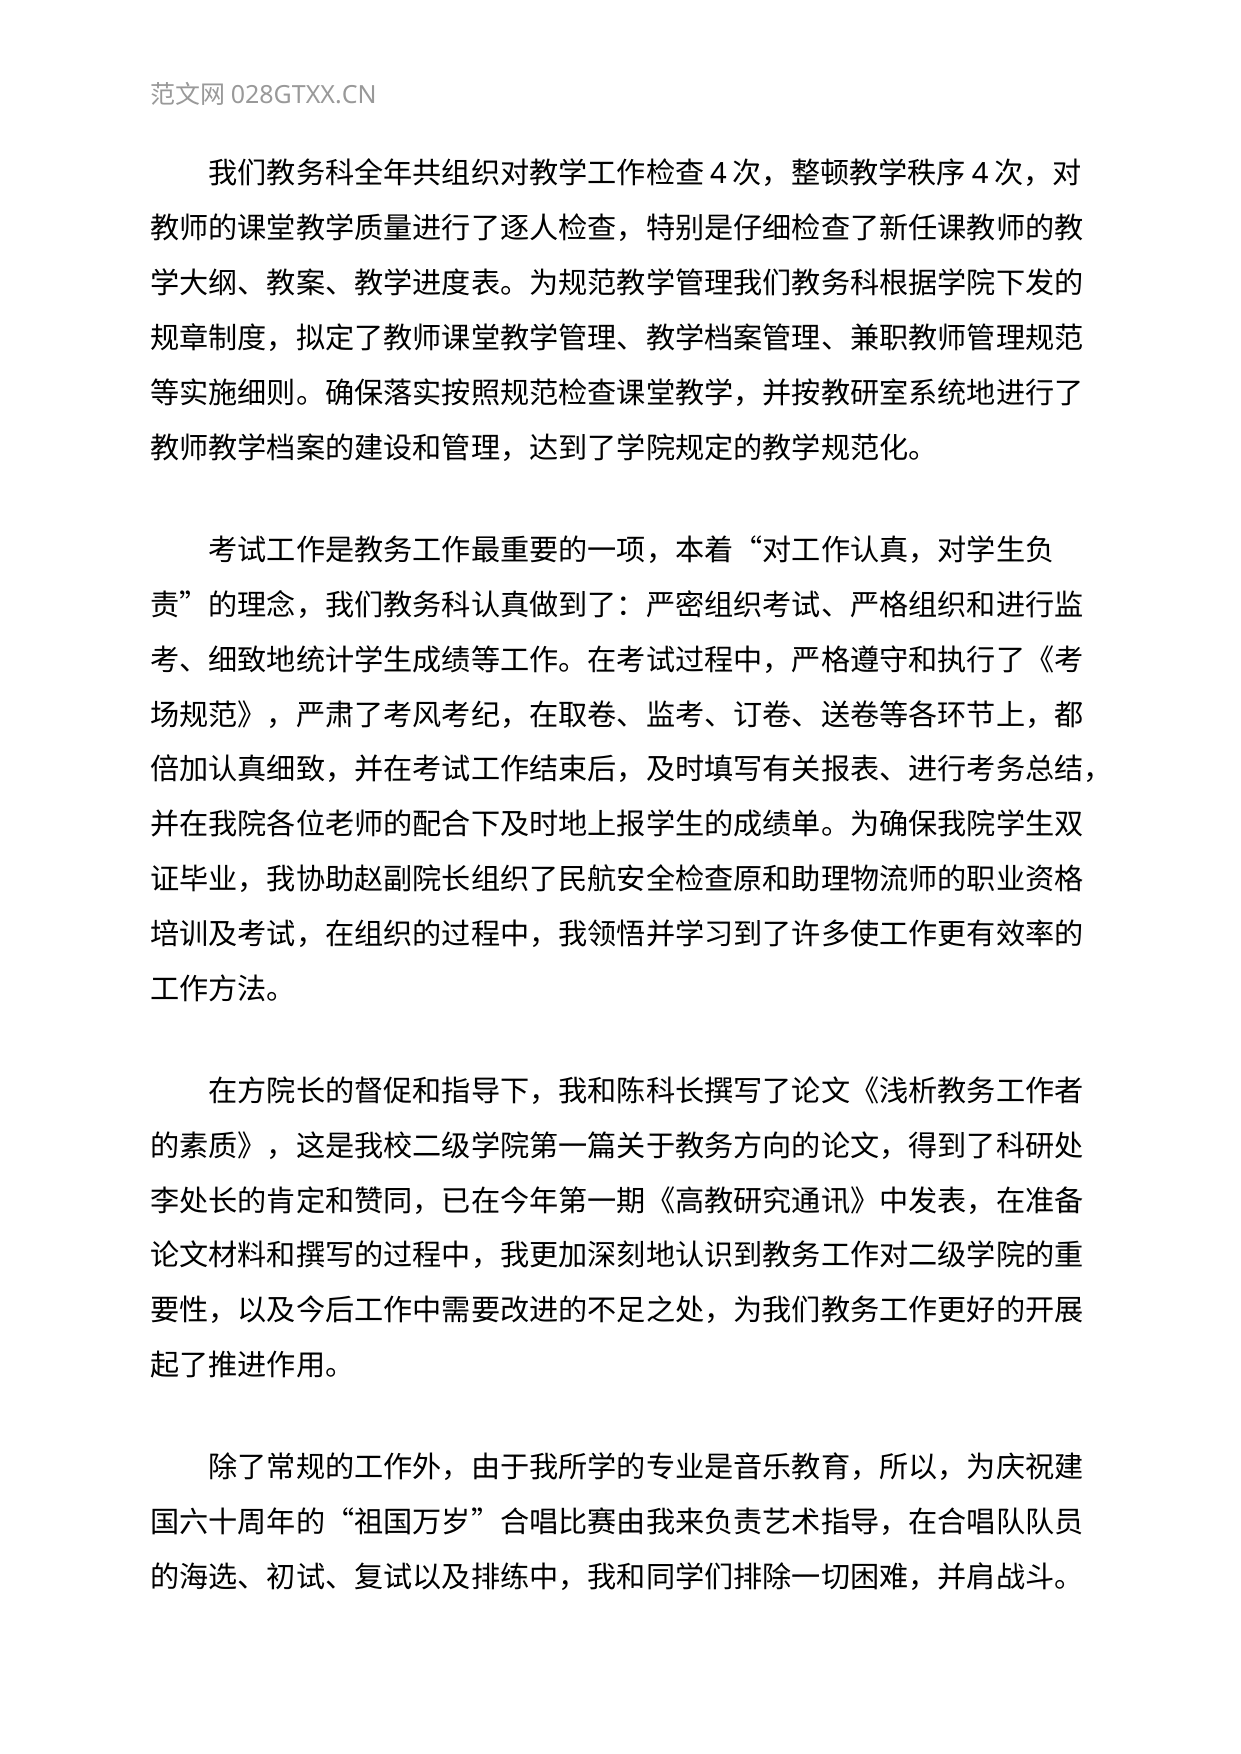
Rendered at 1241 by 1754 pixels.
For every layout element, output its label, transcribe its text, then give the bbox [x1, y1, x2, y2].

text 考试工作是教务工作最重要的一项，本着“对工作认真，对学生负责”的理念，我们教务科认真做到了：严密组织考试、严格组织和进行监考、细致地统计学生成绩等工作。在考试过程中，严格遵守和执行了《考场规范》，严肃了考风考纪，在取卷、监考、订卷、送卷等各环节上，都倍加认真细致，并在考试工作结束后，及时填写有关报表、进行考务总结，并在我院各位老师的配合下及时地上报学生的成绩单。为确保我院学生双证毕业，我协助赵副院长组织了民航安全检查原和助理物流师的职业资格培训及考试，在组织的过程中，我领悟并学习到了许多使工作更有效率的工作方法。 [150, 526, 1090, 1008]
text 我们教务科全年共组织对教学工作检查4次，整顿教学秩序4次，对教师的课堂教学质量进行了逐人检查，特别是仔细检查了新任课教师的教学大纲、教案、教学进度表。为规范教学管理我们教务科根据学院下发的规章制度，拟定了教师课堂教学管理、教学档案管理、兼职教师管理规范等实施细则。确保落实按照规范检查课堂教学，并按教研室系统地进行了教师教学档案的建设和管理，达到了学院规定的教学规范化。 [150, 150, 1090, 467]
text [150, 1443, 1090, 1596]
text 在方院长的督促和指导下，我和陈科长撰写了论文《浅析教务工作者的素质》，这是我校二级学院第一篇关于教务方向的论文，得到了科研处李处长的肯定和赞同，已在今年第一期《高教研究通讯》中发表，在准备论文材料和撰写的过程中，我更加深刻地认识到教务工作对二级学院的重要性，以及今后工作中需要改进的不足之处，为我们教务工作更好的开展起了推进作用。 [150, 1067, 1090, 1384]
